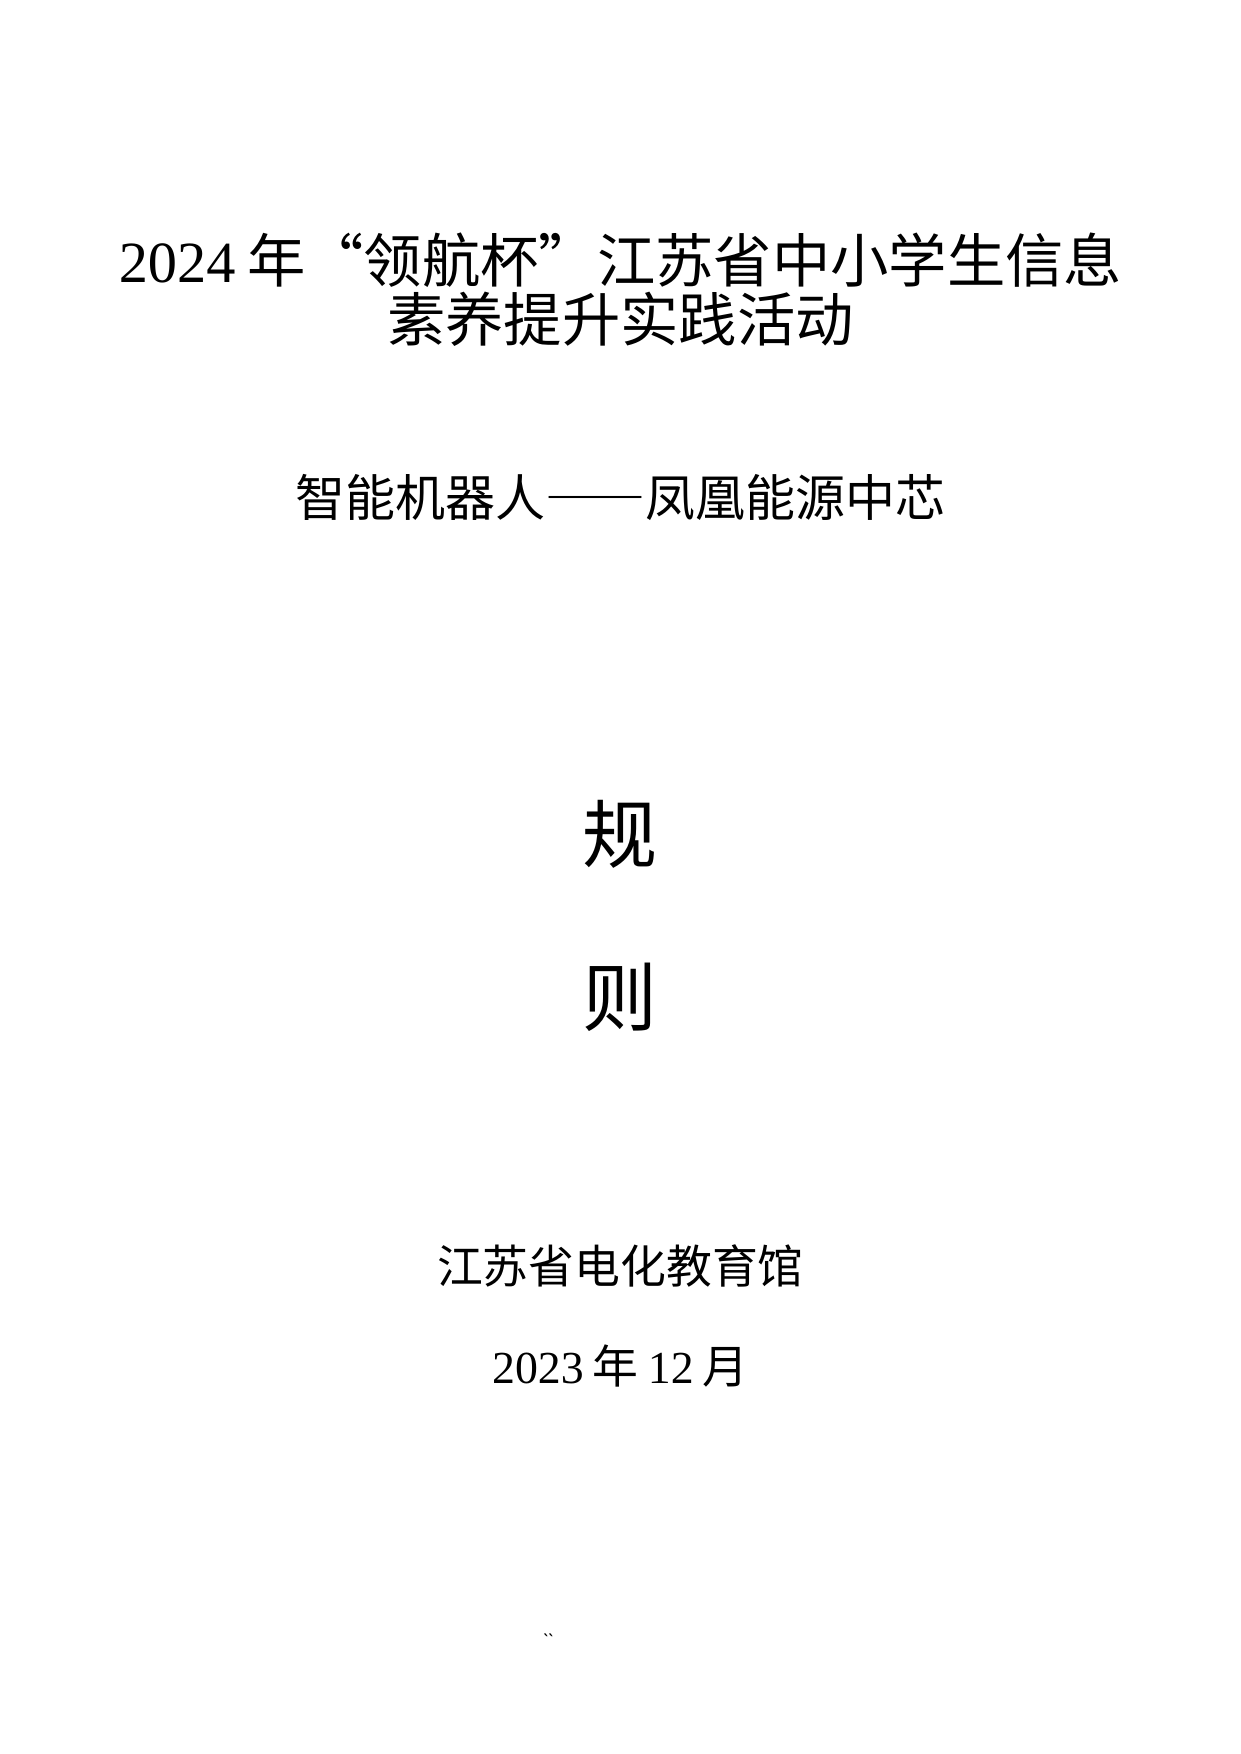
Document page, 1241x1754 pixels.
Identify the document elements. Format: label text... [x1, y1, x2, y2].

text 则 [118, 938, 1122, 1047]
text 江苏省电化教育馆 [118, 1230, 1122, 1297]
text 2023年12月 [118, 1330, 1122, 1396]
text 智能机器人——凤凰能源中芯 [118, 470, 1122, 528]
text 2024年“领航杯”江苏省中小学生信息素养提升实践活动 [118, 236, 1122, 353]
text 规 [118, 775, 1122, 884]
